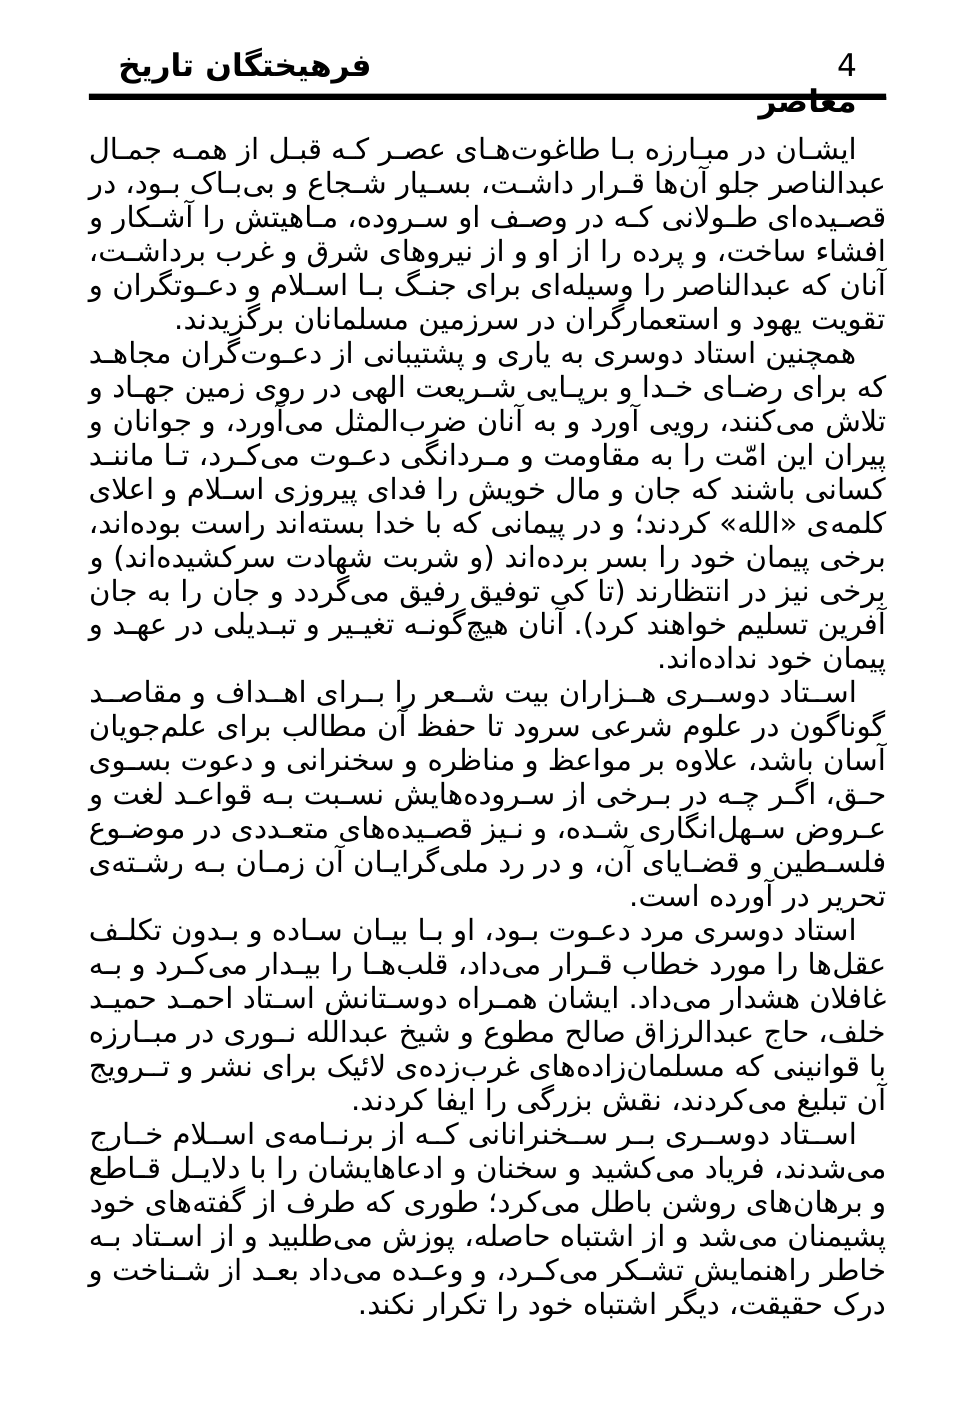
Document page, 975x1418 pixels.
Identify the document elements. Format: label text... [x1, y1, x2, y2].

text استاد دوسری مرد دعوت بود، او با بیان ساده و بدون تکلف عقل‌ها را مورد خطاب قرار می‌داد، قلب‌ها را بیدار می‌کرد و به غافلان هشدار می‌داد. ایشان همراه دوستانش استاد احمد حمید خلف، حاج عبدالرزاق صالح مطوع و شیخ عبدالله نوری در مبارزه با قوانینی که مسلمان‌زاده‌های غرب‌زده‌ی لائیک برای نشر و ترویج آن تبلیغ می‌کردند، نقش بزرگی را ایفا کردند. [89, 913, 886, 1117]
text همچنین استاد دوسری به یاری و پشتیبانی از دعوت‌گران مجاهد که برای رضای خدا و برپایی شریعت الهی در روی زمین جهاد و تلاش می‌کنند، رویی آورد و به‌ آنان ضرب‌المثل می‌آورد، و جوانان و پیران این امّت را به مقاومت و مردانگی دعوت می‌کرد، تا مانند کسانی باشند که جان و مال خویش را فدای پیروزی اسلام و اعلای کلمه‌ی «الله» کردند؛ و در پيمانی كه با خدا بسته‌اند راست بوده‌اند، برخی پيمان خود را بسر برده‌اند (و شربت شهادت سركشيده‌اند) و برخی نيز در انتظارند (تا كی توفيق رفيق می‌گردد و جان را به جان آفرين تسليم خواهند كرد). آنان هيچ‌گونه تغيير و تبديلی در عهد و پيمان خود نداده‌اند. [89, 336, 886, 676]
text استاد دوسری بر سخنرانانی که از برنامه‌ی اسلام خارج می‌شدند، فریاد می‌کشید و سخنان و ادعاهایشان را با دلایل قاطع و برهان‌های روشن باطل می‌کرد؛ طوری که طرف از گفته‌های خود پشیمنان می‌شد و از اشتباه حاصله، پوزش می‌طلبید و از استاد به خاطر راهنمایش تشکر می‌کرد، و وعده می‌داد بعد از شناخت و درک حقیقت، دیگر اشتباه خود را تکرار نکند. [89, 1117, 886, 1321]
text استاد دوسری هزاران بیت شعر را برای اهداف و مقاصد گوناگون در علوم شرعی سرود تا حفظ آن مطالب برای علم‌جویان آسان باشد، علاوه بر مواعظ و مناظره‌ و سخنرانی و دعوت بسوی حق، اگر چه در برخی از سروده‌هایش نسبت به قواعد لغت و عروض سهل‌انگاری شده، و نیز قصیده‌های متعددی در موضوع فلسطین و قضایای آن، و در رد ملی‌گرایان آن زمان به رشته‌ی تحریر در آورده است. [89, 676, 886, 913]
text ایشان در مبارزه با طاغوت‌های عصر که قبل از همه جمال عبدالناصر جلو آن‌ها قرار داشت، بسیار شجاع و بی‌باک بود، در قصیده‌ای طولانی که در وصف او سروده، ماهیتش را آشکار و افشاء ساخت، و پرده‌ را از او و از نیروهای شرق و غرب برداشت، آنان که عبدالناصر را وسیله‌ای برای جنگ با اسلام و دعوتگران و تقویت یهود و استعمارگران در سرزمین مسلمانان برگزیدند. [89, 132, 886, 336]
